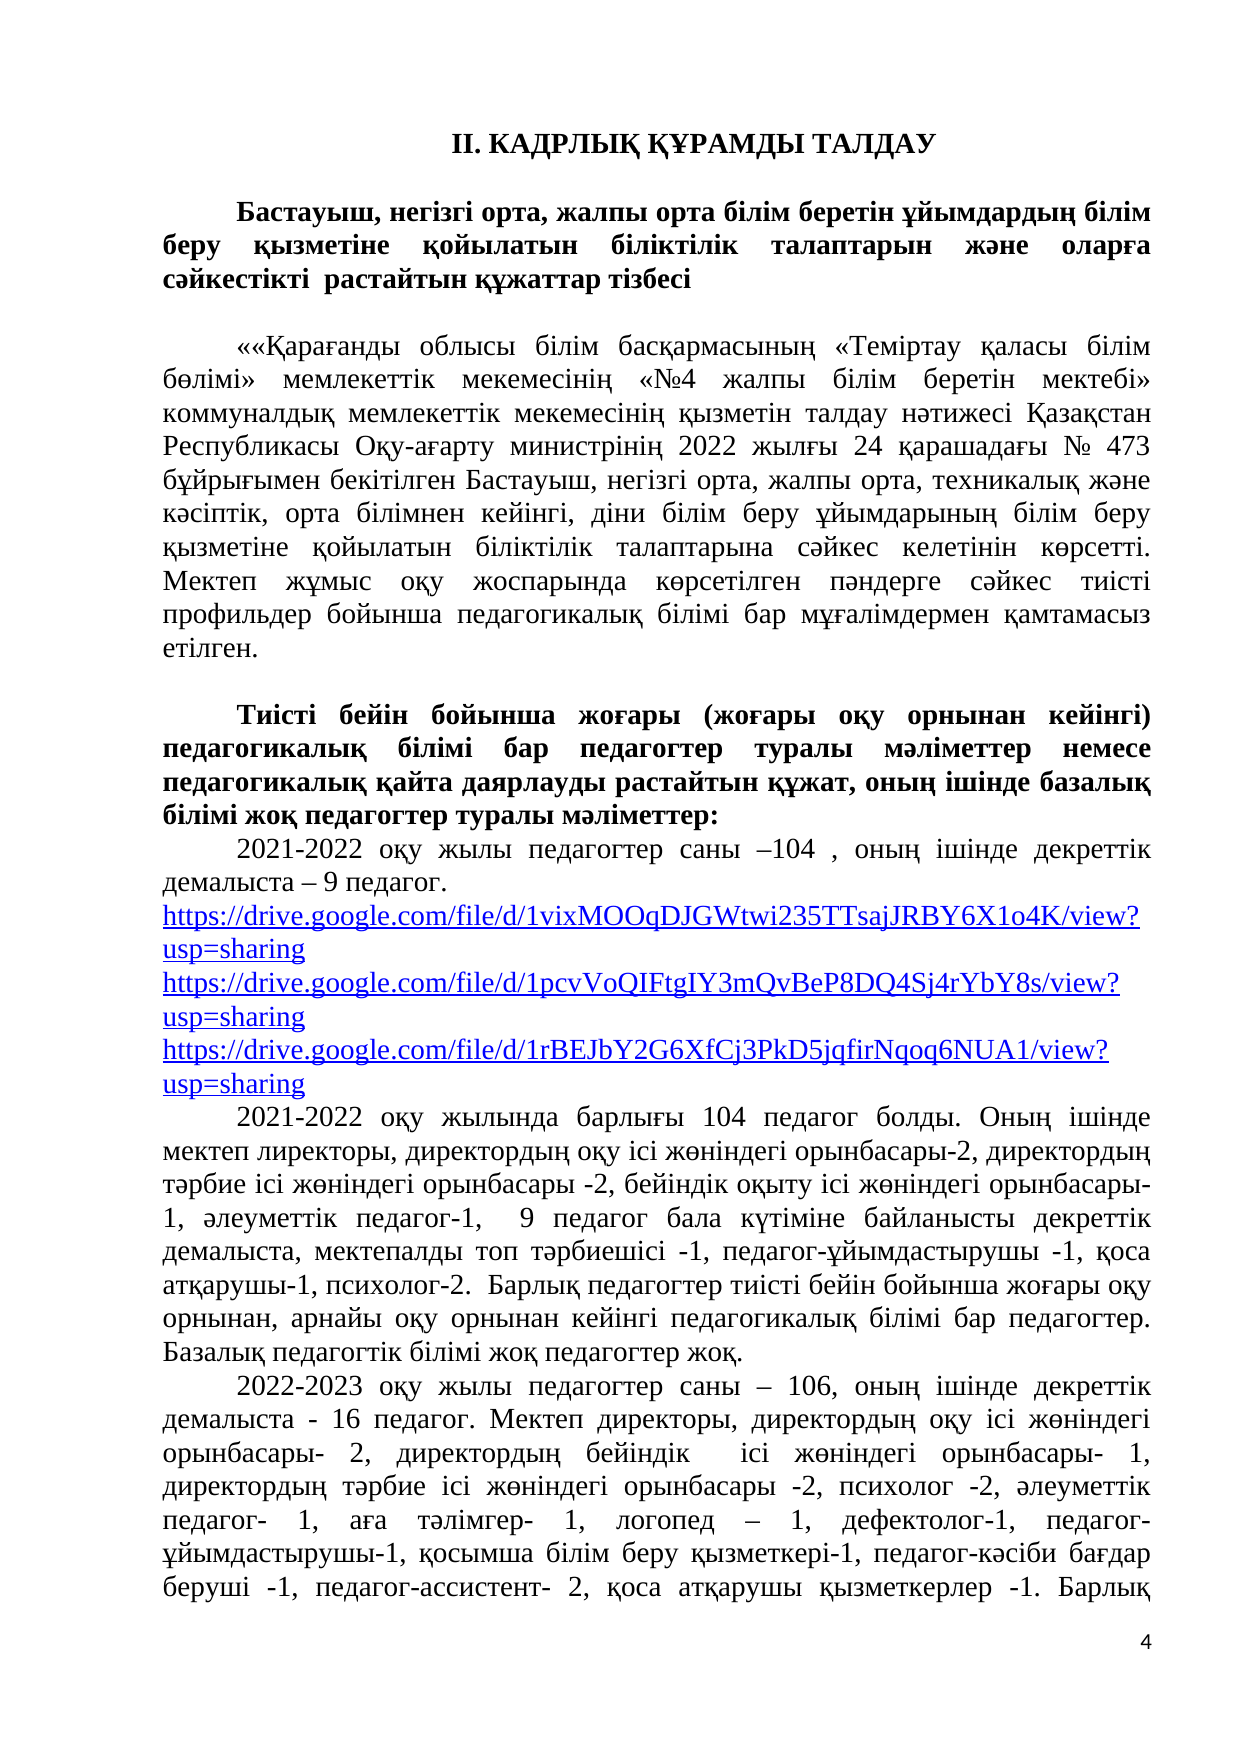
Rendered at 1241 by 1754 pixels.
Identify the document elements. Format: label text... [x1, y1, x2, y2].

text https://drive.google.com/file/d/1rBEJbY2G6XfCj3PkD5jqfirNqoq6NUA1/view?usp=sharing [162, 1032, 1152, 1099]
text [162, 1368, 1152, 1602]
text Тиісті бейін бойынша жоғары (жоғары оқу орнынан кейінгі) педагогикалық білімі бар педагогтер туралы мәліметтер немесе педагогикалық қайта даярлауды растайтын құжат, оның ішінде базалық білімі жоқ педагогтер туралы мәліметтер: [162, 697, 1152, 831]
text ««Қарағанды облысы білім басқармасының «Теміртау қаласы білім бөлімі» мемлекеттік мекемесінің «№4 жалпы білім беретін мектебі» коммуналдық мемлекеттік мекемесінің қызметін талдау нәтижесі Қазақстан Республикасы Оқу-ағарту министрінің 2022 жылғы 24 қарашадағы № 473 бұйрығымен бекітілген Бастауыш, негізгі орта, жалпы орта, техникалық және кәсіптік, орта білімнен кейінгі, діни білім беру ұйымдарының білім беру қызметіне қойылатын біліктілік талаптарына сәйкес келетінін көрсетті. Мектеп жұмыс оқу жоспарында көрсетілген пәндерге сәйкес тиісті профильдер бойынша педагогикалық білімі бар мұғалімдермен қамтамасыз етілген. [162, 328, 1152, 663]
text https://drive.google.com/file/d/1pcvVoQIFtgIY3mQvBeP8DQ4Sj4rYbY8s/view?usp=sharing [162, 965, 1152, 1032]
text 2021-2022 оқу жылы педагогтер саны –104 , оның ішінде декреттік демалыста – 9 педагог. [162, 831, 1152, 898]
text 2021-2022 оқу жылында барлығы 104 педагог болды. Оның ішінде мектеп лиректоры, директордың оқу ісі жөніндегі орынбасары-2, директордың тәрбие ісі жөніндегі орынбасары -2, бейіндік оқыту ісі жөніндегі орынбасары-1, әлеуметтік педагог-1, 9 педагог бала күтіміне байланысты декреттік демалыста, мектепалды топ тәрбиешісі -1, педагог-ұйымдастырушы -1, қоса атқарушы-1, психолог-2. Барлық педагогтер тиісті бейін бойынша жоғары оқу орнынан, арнайы оқу орнынан кейінгі педагогикалық білімі бар педагогтер. Базалық педагогтік білімі жоқ педагогтер жоқ. [162, 1099, 1152, 1368]
text https://drive.google.com/file/d/1vixMOOqDJGWtwi235TTsajJRBY6X1o4K/view?usp=sharing [162, 898, 1152, 965]
text Бастауыш, негізгі орта, жалпы орта білім беретін ұйымдардың білім беру қызметіне қойылатын біліктілік талаптарын және оларға сәйкестікті растайтын құжаттар тізбесі [162, 194, 1152, 294]
text ІІ. КАДРЛЫҚ ҚҰРАМДЫ ТАЛДАУ [162, 127, 1152, 160]
